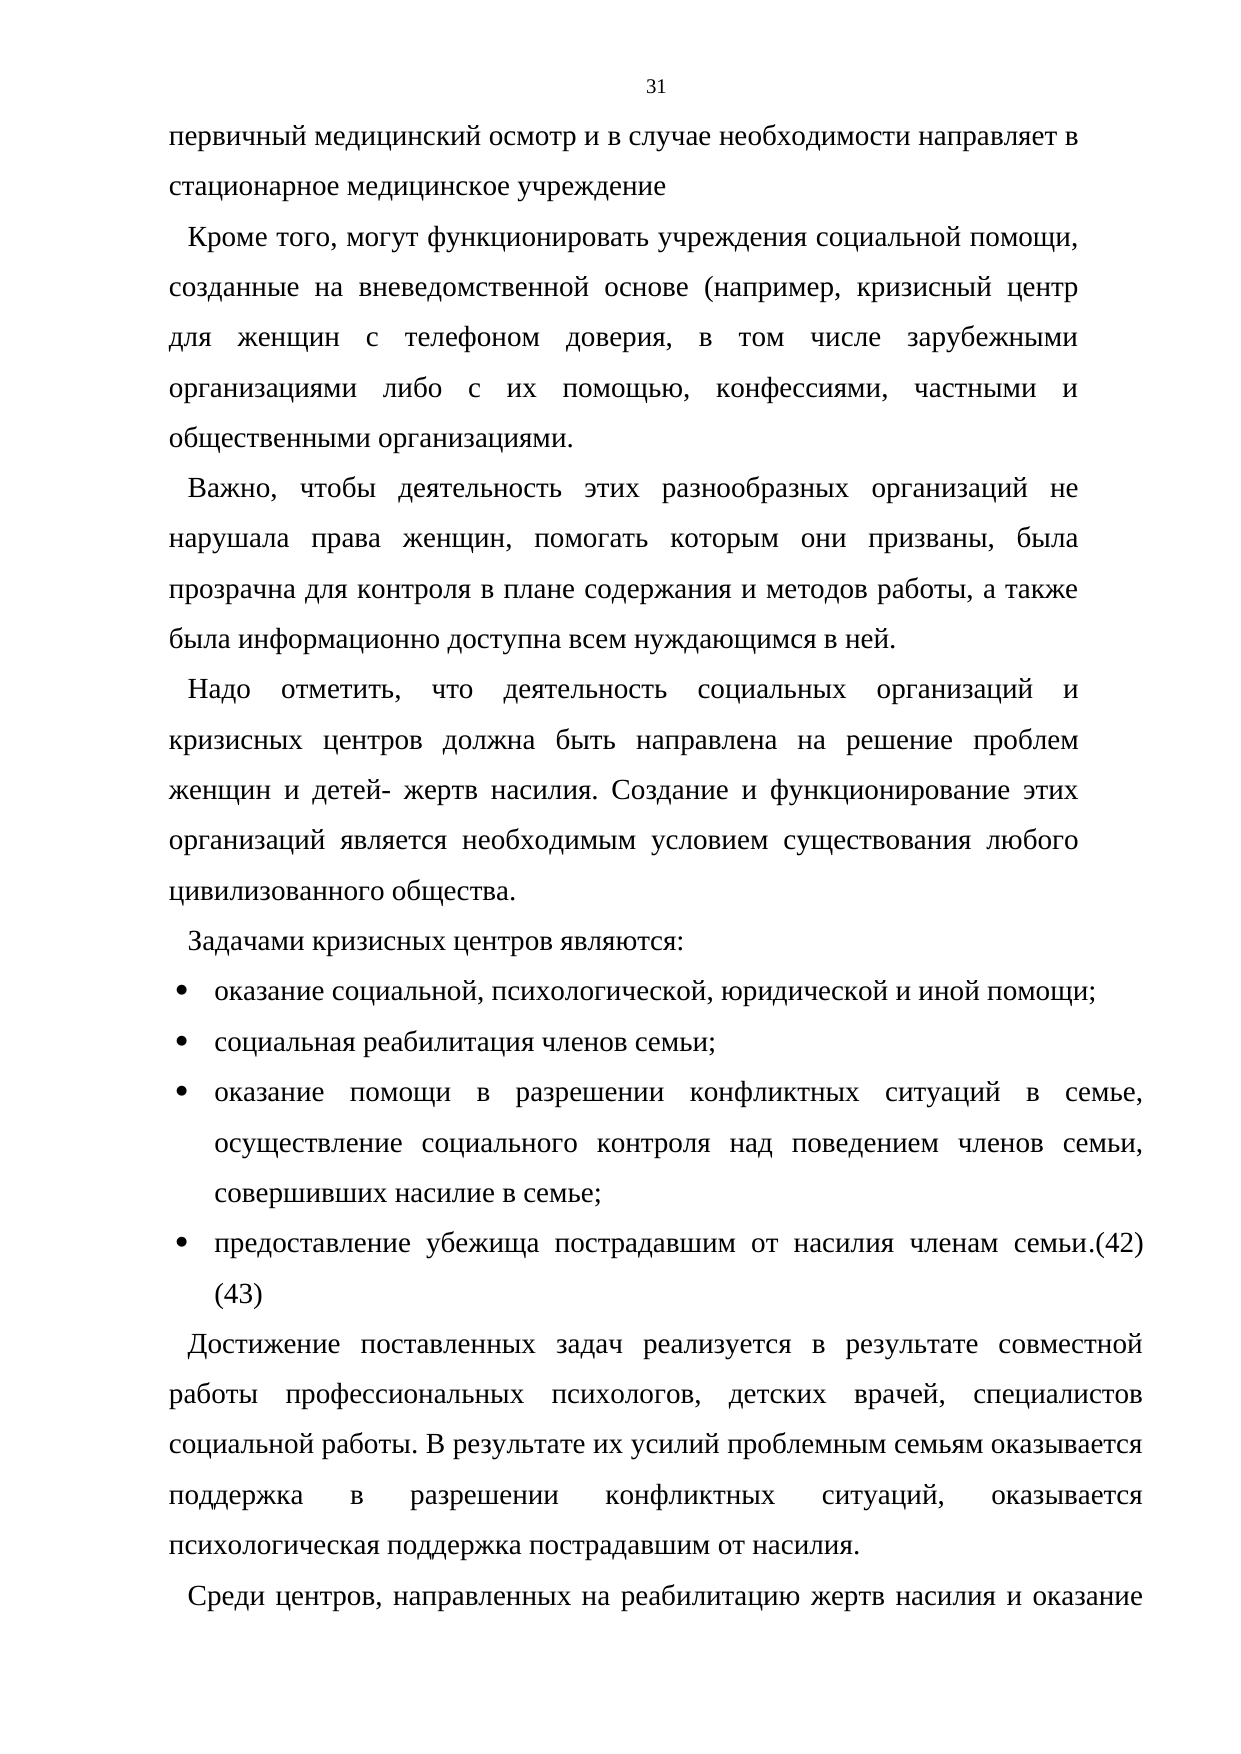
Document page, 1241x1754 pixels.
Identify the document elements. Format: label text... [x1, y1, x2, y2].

text Надо отметить, что деятельность социальных организаций и кризисных центров должна быть направлена на решение проблем женщин и детей- жертв насилия. Создание и функционирование этих организаций является необходимым условием существования любого цивилизованного общества. [169, 672, 1079, 906]
text Кроме того, могут функционировать учреждения социальной помощи, созданные на вневедомственной основе (например, кризисный центр для женщин с телефоном доверия, в том числе зарубежными организациями либо с их помощью, конфессиями, частными и общественными организациями. [169, 219, 1079, 453]
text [169, 118, 1079, 202]
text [169, 1578, 1144, 1611]
list социальная реабилитация членов семьи; [177, 1024, 1144, 1057]
text Достижение поставленных задач реализуется в результате совместной работы профессиональных психологов, детских врачей, специалистов социальной работы. В результате их усилий проблемным семьям оказывается поддержка в разрешении конфликтных ситуаций, оказывается психологическая поддержка пострадавшим от насилия. [169, 1326, 1144, 1561]
list предоставление убежища пострадавшим от насилия членам семьи.(42) (43) [177, 1225, 1144, 1309]
list Задачами кризисных центров являются: [169, 923, 1144, 957]
list оказание помощи в разрешении конфликтных ситуаций в семье, осуществление социального контроля над поведением членов семьи, совершивших насилие в семье; [177, 1074, 1144, 1208]
text Важно, чтобы деятельность этих разнообразных организаций не нарушала права женщин, помогать которым они призваны, была прозрачна для контроля в плане содержания и методов работы, а также была информационно доступна всем нуждающимся в ней. [169, 470, 1079, 655]
list оказание социальной, психологической, юридической и иной помощи; [177, 973, 1144, 1007]
